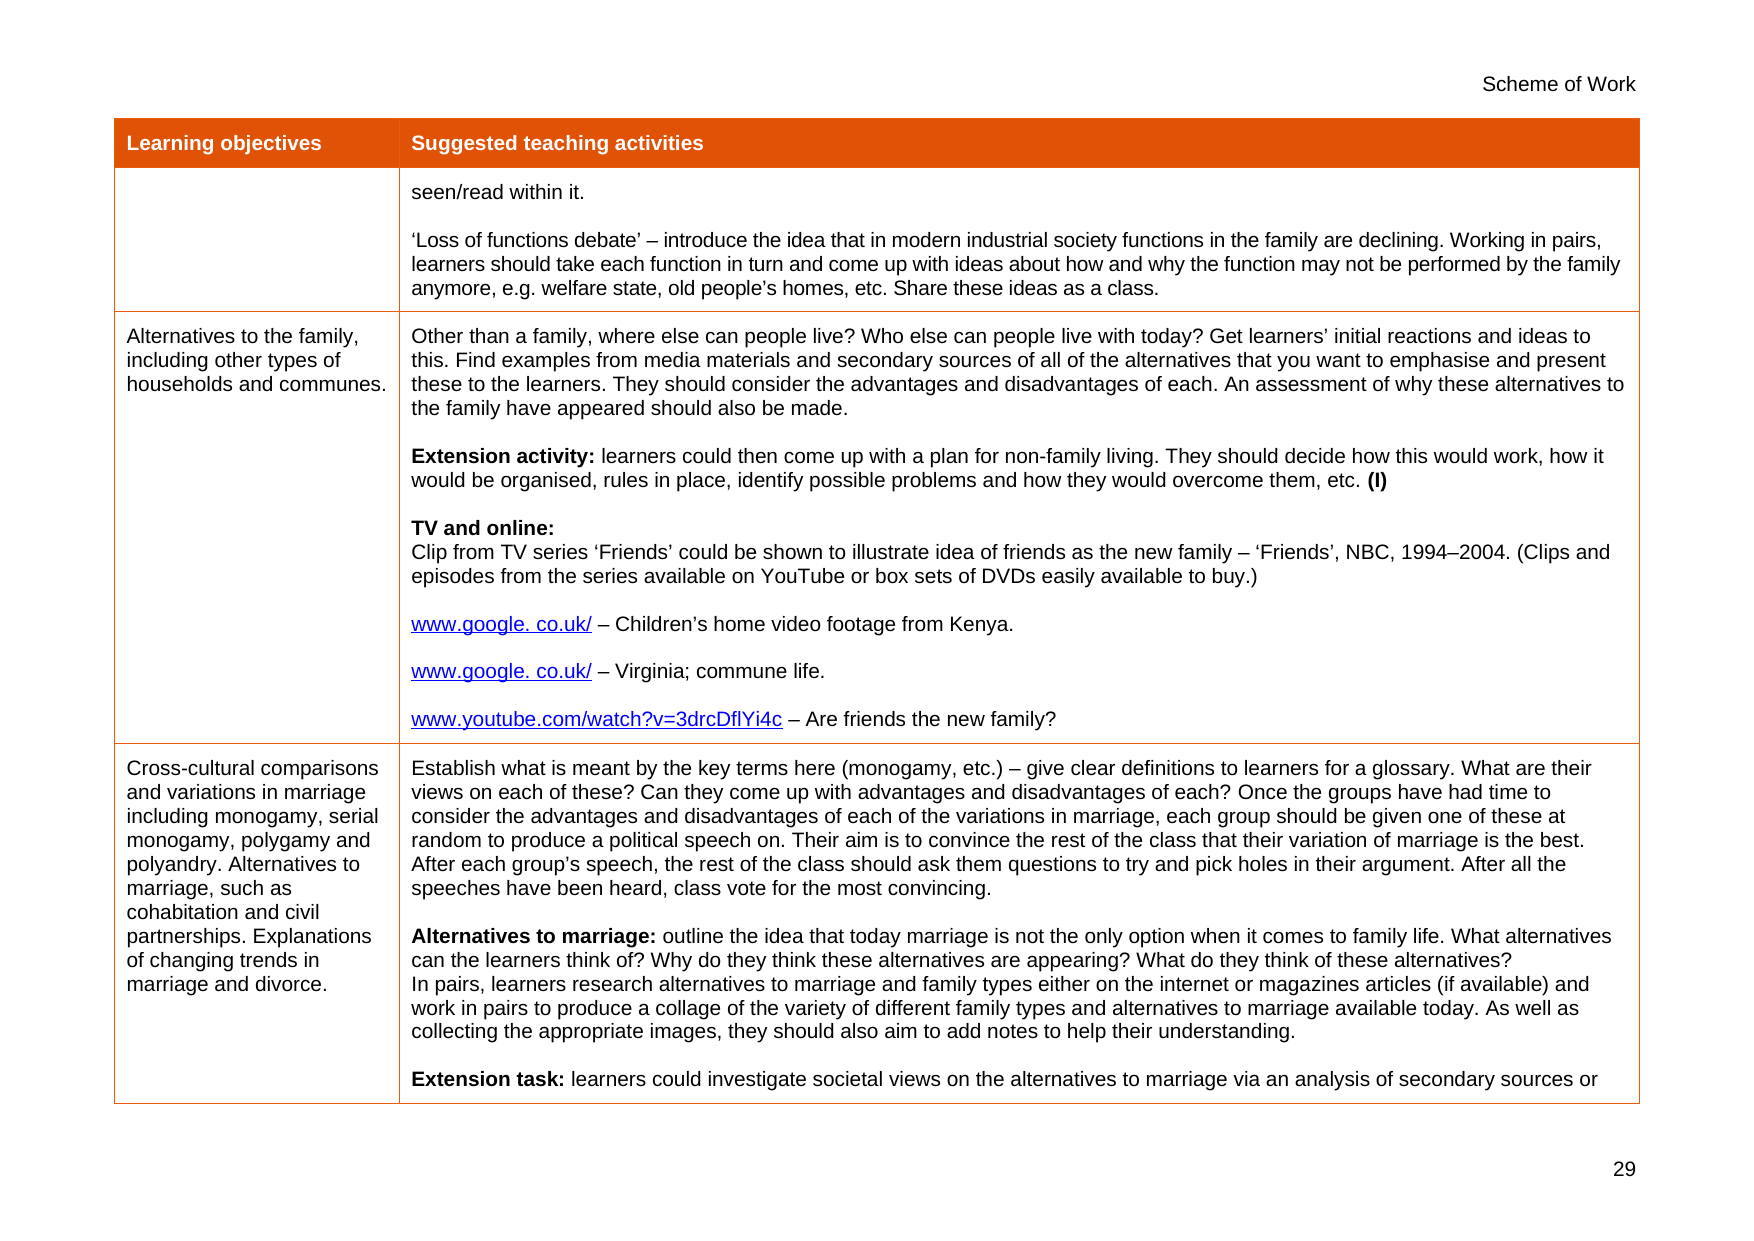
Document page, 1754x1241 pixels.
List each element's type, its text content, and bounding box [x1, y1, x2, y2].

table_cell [400, 744, 1639, 1103]
table_cell Other than a family, where else can people live? Who else can people live with today? Get learners’ initial reactions and ideas to this. Find examples from media materials and secondary sources of all of the alternatives that you want to emphasise and present these to the learners. They should consider the advantages and disadvantages of each. An assessment of why these alternatives to the family have appeared should also be made. Extension activity: learners could then come up with a plan for non-family living. They should decide how this would work, how it would be organised, rules in place, identify possible problems and how they would overcome them, etc. (I) TV and online: Clip from TV series ‘Friends’ could be shown to illustrate idea of friends as the new family – ‘Friends’, NBC, 1994–2004. (Clips and episodes from the series available on YouTube or box sets of DVDs easily available to buy.) www.google. co.uk/ – Children’s home video footage from Kenya. www.google. co.uk/ – Virginia; commune life. www.youtube.com/watch?v=3drcDflYi4c – Are friends the new family? [400, 312, 1639, 743]
table_header Suggested teaching activities [400, 119, 1639, 167]
table_header Learning objectives [115, 119, 399, 167]
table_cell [400, 168, 1639, 311]
table_cell Alternatives to the family, including other types of households and communes. [115, 312, 399, 743]
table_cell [115, 744, 399, 1103]
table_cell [115, 168, 399, 311]
